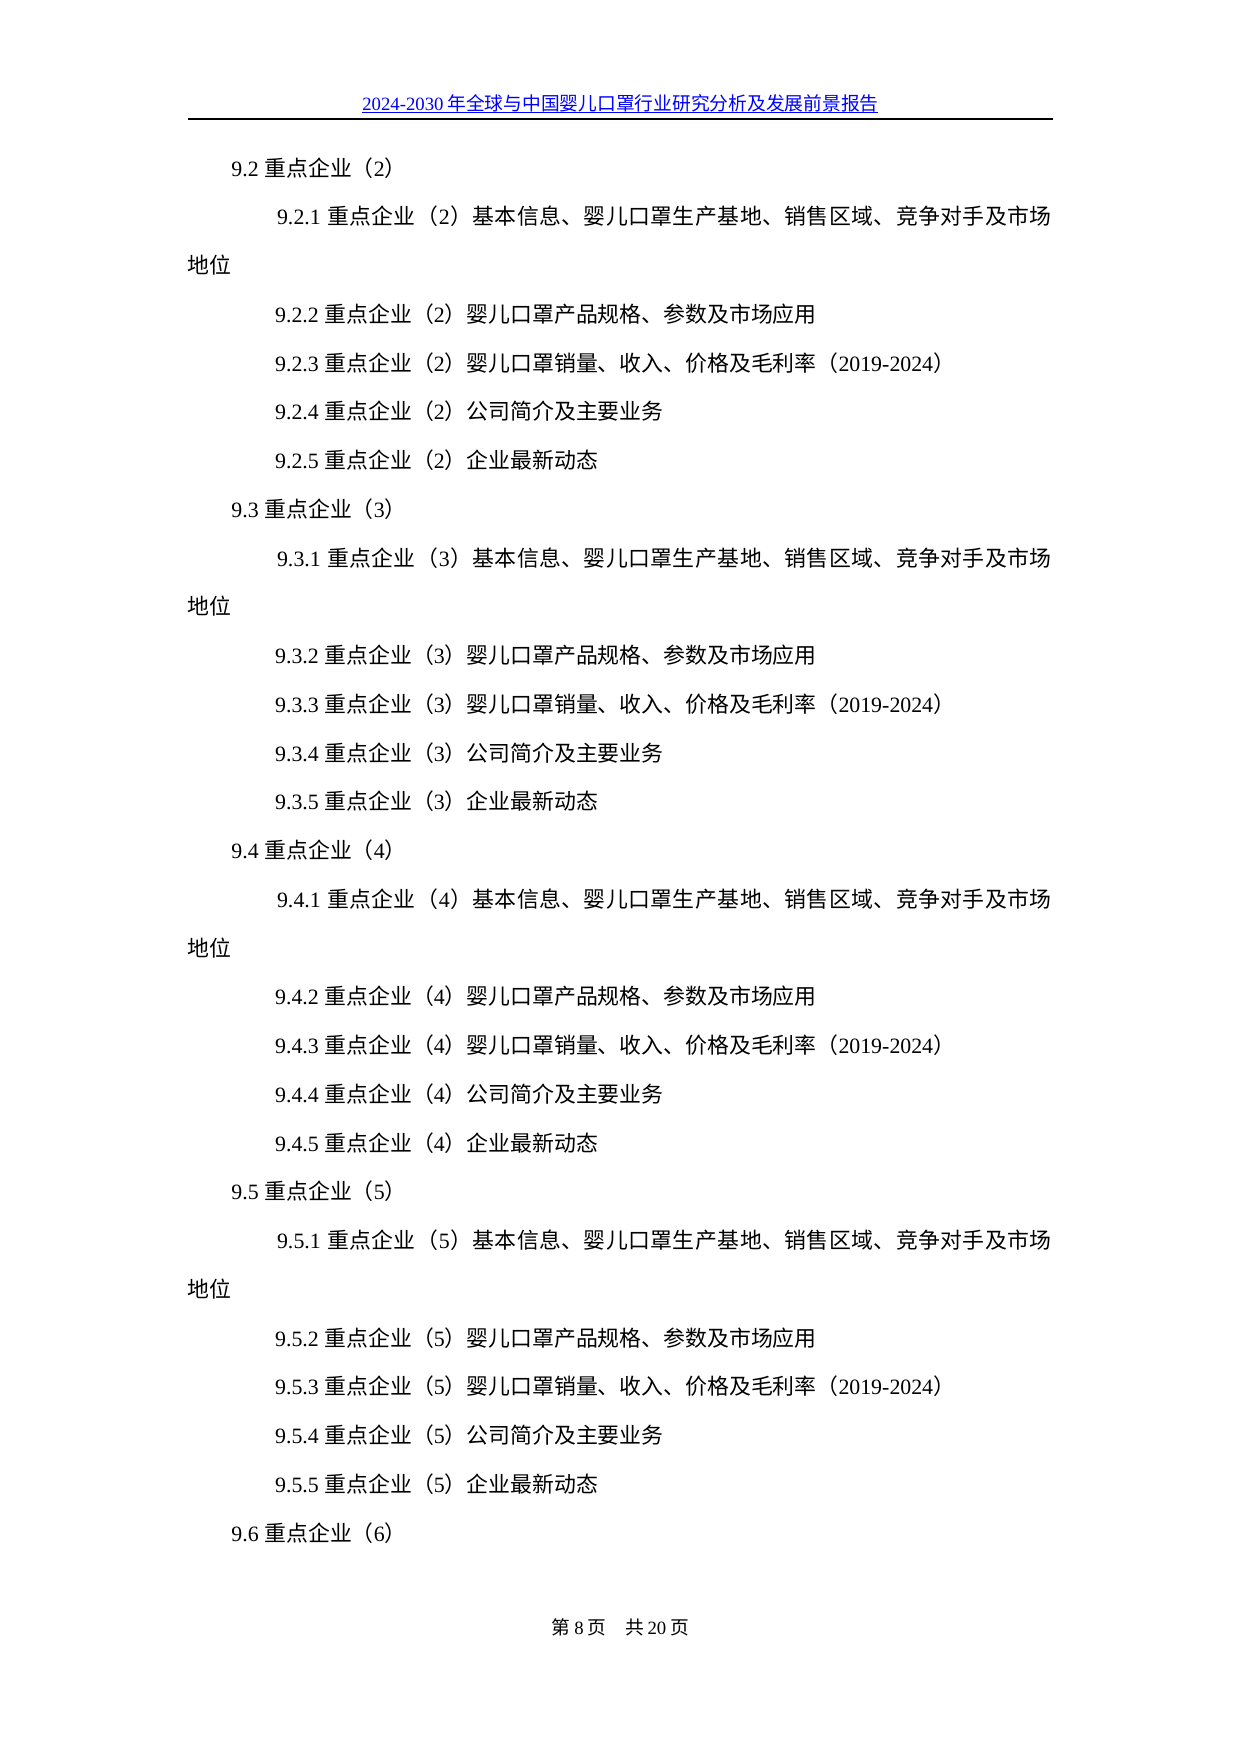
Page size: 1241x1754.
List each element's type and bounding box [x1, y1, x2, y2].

text [187, 150, 1053, 1548]
